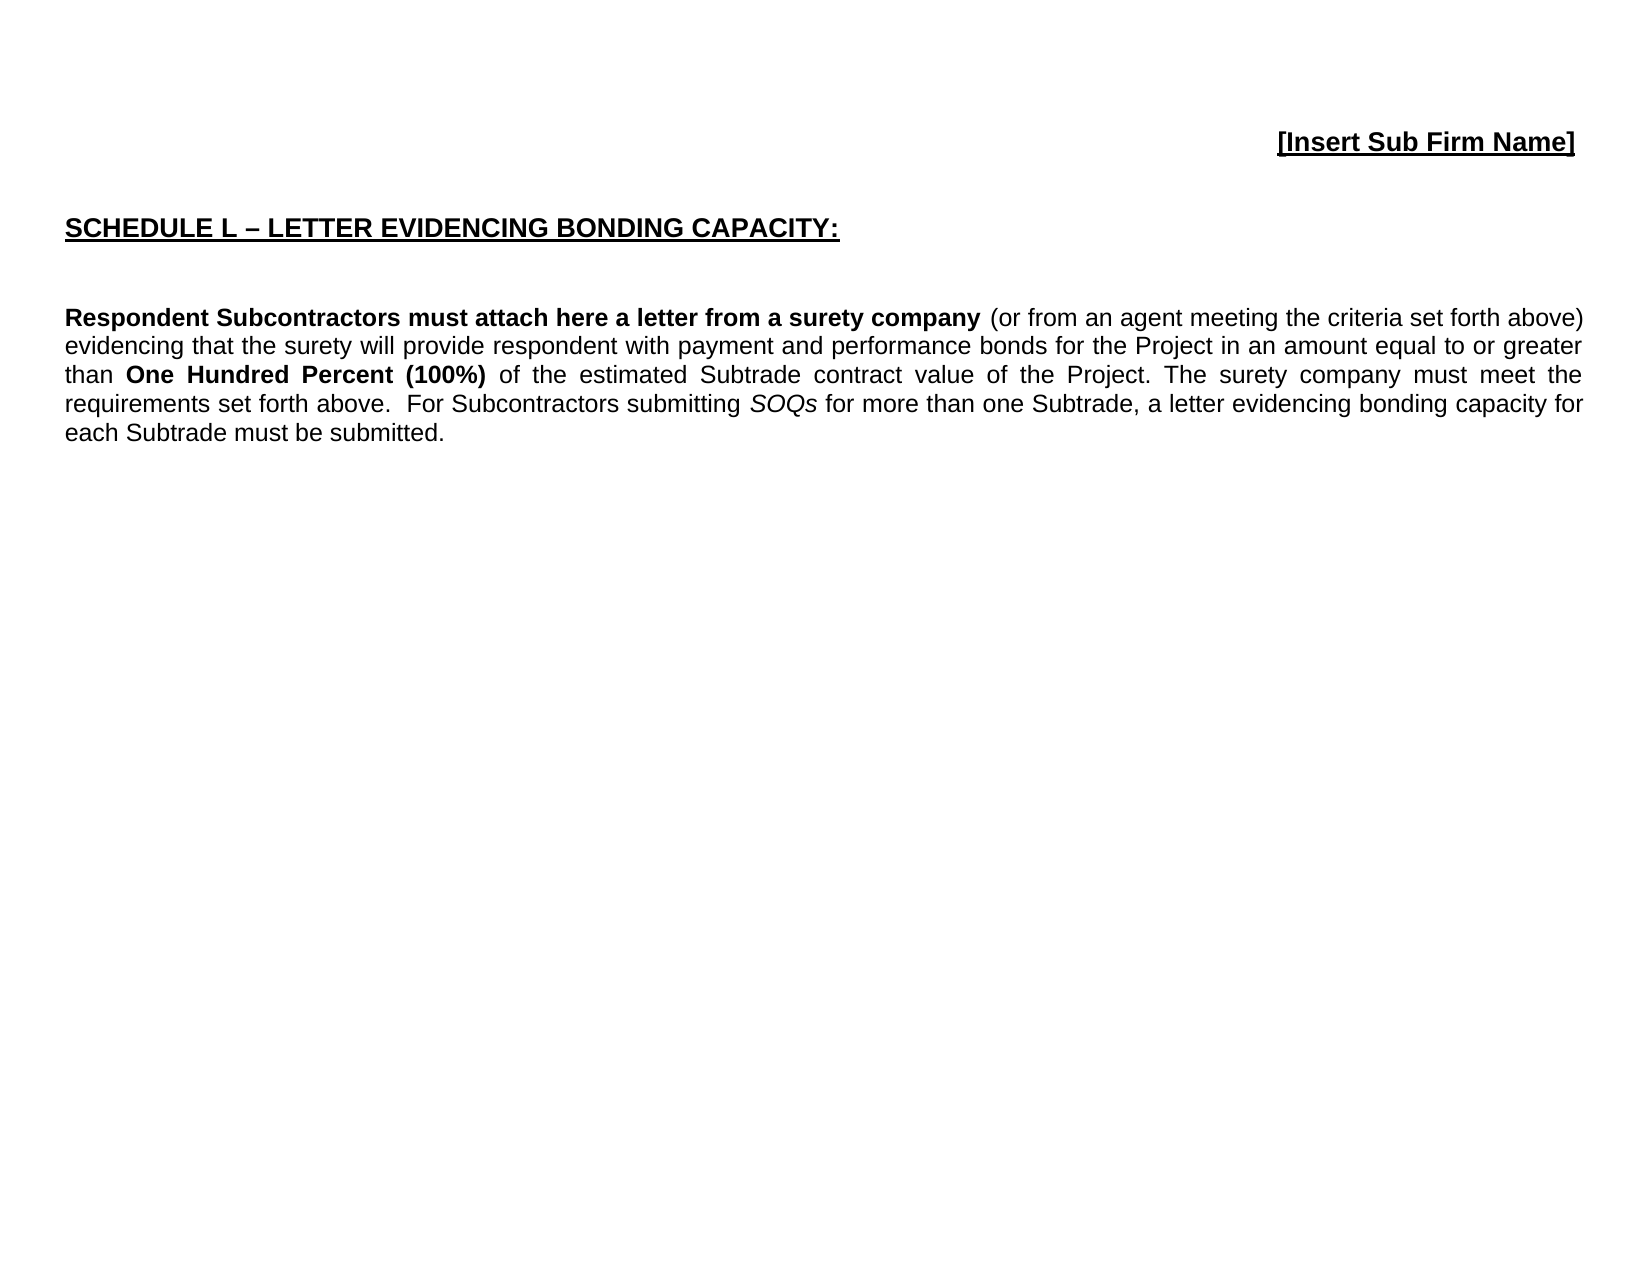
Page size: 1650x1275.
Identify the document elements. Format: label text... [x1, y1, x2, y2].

text Respondent Subcontractors must attach here a letter from a surety company (or from an agent meeting the criteria set forth above) evidencing that the surety will provide respondent with payment and performance bonds for the Project in an amount equal to or greater than One Hundred Percent (100%) of the estimated Subtrade contract value of the Project. The surety company must meet the requirements set forth above. For Subcontractors submitting SOQs for more than one Subtrade, a letter evidencing bonding capacity for each Subtrade must be submitted. [64, 303, 1585, 447]
subtitle [Insert Sub Firm Name] [64, 126, 1575, 157]
text SCHEDULE L – LETTER EVIDENCING BONDING CAPACITY: [64, 212, 1585, 243]
